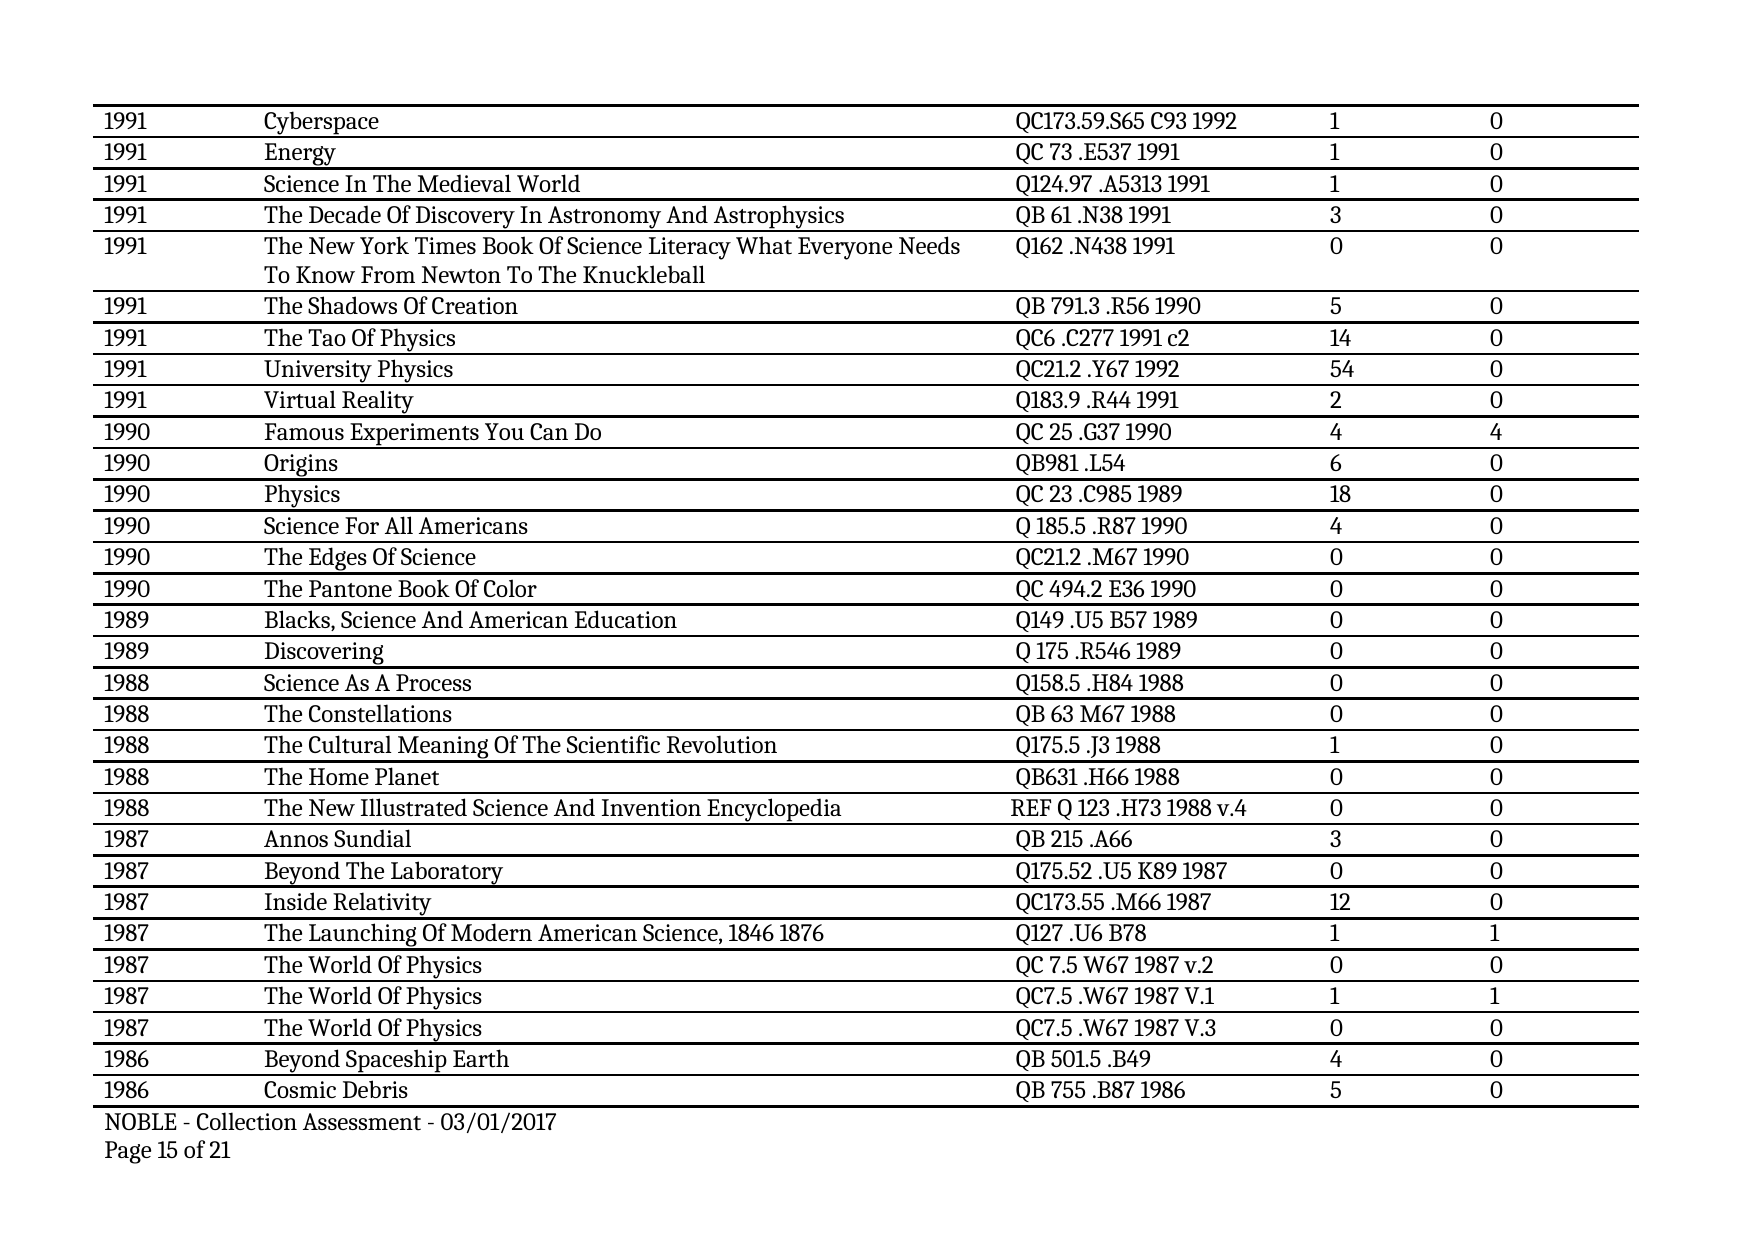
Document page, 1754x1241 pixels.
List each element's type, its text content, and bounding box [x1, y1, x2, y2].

table_cell Blacks, Science And American Education [253, 606, 999, 634]
table_cell 0 [1479, 1045, 1638, 1073]
table_cell The Tao Of Physics [253, 324, 999, 352]
table_cell 1988 [93, 700, 253, 729]
table_cell 0 [1479, 512, 1638, 541]
table_cell QC 73 .E537 1991 [999, 138, 1319, 167]
table_cell Q183.9 .R44 1991 [999, 386, 1319, 415]
table_cell Q162 .N438 1991 [999, 232, 1319, 290]
table_cell 0 [1319, 543, 1478, 572]
table_cell 1990 [93, 575, 253, 603]
table_cell 0 [1479, 170, 1638, 198]
table_cell Q149 .U5 B57 1989 [999, 606, 1319, 634]
table_cell 14 [1319, 324, 1478, 352]
table_cell 1987 [93, 982, 253, 1011]
table_cell 0 [1479, 232, 1638, 290]
table_cell 1991 [93, 201, 253, 229]
table_cell QB 791.3 .R56 1990 [999, 292, 1319, 321]
table_cell 0 [1319, 763, 1478, 791]
table_cell 1991 [93, 355, 253, 384]
table_cell Q 175 .R546 1989 [999, 637, 1319, 666]
table_cell 1 [1319, 731, 1478, 760]
table_cell The World Of Physics [253, 951, 999, 979]
table_cell Energy [253, 138, 999, 167]
table_cell 6 [1319, 449, 1478, 478]
table_cell 1 [1479, 982, 1638, 1011]
table_cell QC7.5 .W67 1987 V.1 [999, 982, 1319, 1011]
table_cell Discovering [253, 637, 999, 666]
table_cell 0 [1319, 700, 1478, 729]
table_cell QC6 .C277 1991 c2 [999, 324, 1319, 352]
table_cell The Shadows Of Creation [253, 292, 999, 321]
table_cell The Constellations [253, 700, 999, 729]
table_cell QC173.55 .M66 1987 [999, 888, 1319, 917]
table_cell 0 [1479, 201, 1638, 229]
table_cell 4 [1319, 512, 1478, 541]
table_cell 0 [1479, 951, 1638, 979]
table_cell 1987 [93, 1013, 253, 1042]
table_cell The Cultural Meaning Of The Scientific Revolution [253, 731, 999, 760]
table_cell 0 [1479, 857, 1638, 885]
table_cell University Physics [253, 355, 999, 384]
table_cell QC 7.5 W67 1987 v.2 [999, 951, 1319, 979]
table_cell 0 [1479, 637, 1638, 666]
table_cell 0 [1479, 481, 1638, 509]
table_cell 18 [1319, 481, 1478, 509]
table_cell 0 [1479, 575, 1638, 603]
table_cell 0 [1479, 543, 1638, 572]
table_cell 0 [1319, 857, 1478, 885]
table_cell The Edges Of Science [253, 543, 999, 572]
table_cell 0 [1479, 731, 1638, 760]
table_cell 1991 [93, 292, 253, 321]
table_cell 0 [1319, 669, 1478, 697]
table_cell 1989 [93, 606, 253, 634]
table_cell QB981 .L54 [999, 449, 1319, 478]
table_cell 1988 [93, 669, 253, 697]
table_cell The Pantone Book Of Color [253, 575, 999, 603]
table_cell QB 63 M67 1988 [999, 700, 1319, 729]
table_cell Q175.52 .U5 K89 1987 [999, 857, 1319, 885]
table_cell The New York Times Book Of Science Literacy What Everyone Needs To Know From Newton To The Knuckleball [253, 232, 999, 290]
table_cell Q 185.5 .R87 1990 [999, 512, 1319, 541]
table_cell 1986 [93, 1076, 253, 1105]
table_cell 2 [1319, 386, 1478, 415]
table_cell 0 [1479, 107, 1638, 136]
table_cell 4 [1319, 418, 1478, 446]
table_cell 1991 [93, 138, 253, 167]
table_cell Science In The Medieval World [253, 170, 999, 198]
table_cell 0 [1319, 575, 1478, 603]
table_cell Beyond Spaceship Earth [253, 1045, 999, 1073]
table_cell 12 [1319, 888, 1478, 917]
table_cell Q124.97 .A5313 1991 [999, 170, 1319, 198]
table_cell 0 [1479, 324, 1638, 352]
table_cell 1990 [93, 543, 253, 572]
table_cell Origins [253, 449, 999, 478]
table_cell 4 [1479, 418, 1638, 446]
table_cell 1 [1319, 920, 1478, 948]
table_cell 0 [1479, 355, 1638, 384]
table_cell Q158.5 .H84 1988 [999, 669, 1319, 697]
table_cell 5 [1319, 1076, 1478, 1105]
table_cell 1988 [93, 731, 253, 760]
table_cell 0 [1479, 1076, 1638, 1105]
table_cell The New Illustrated Science And Invention Encyclopedia [253, 794, 999, 823]
table_cell 1990 [93, 481, 253, 509]
table_cell 3 [1319, 201, 1478, 229]
table_cell QC21.2 .M67 1990 [999, 543, 1319, 572]
table_cell 0 [1319, 1013, 1478, 1042]
table_cell 1991 [93, 107, 253, 136]
table_cell Science For All Americans [253, 512, 999, 541]
table_cell 1 [1319, 138, 1478, 167]
table_cell 1987 [93, 857, 253, 885]
table_cell 1 [1319, 170, 1478, 198]
table_cell Q127 .U6 B78 [999, 920, 1319, 948]
table_cell 0 [1319, 794, 1478, 823]
table_cell 1987 [93, 825, 253, 854]
table_cell 0 [1319, 606, 1478, 634]
table_cell QB 215 .A66 [999, 825, 1319, 854]
table_cell 0 [1479, 763, 1638, 791]
table_cell The Home Planet [253, 763, 999, 791]
table_cell Annos Sundial [253, 825, 999, 854]
table_cell 1 [1319, 107, 1478, 136]
table_cell 0 [1479, 606, 1638, 634]
table_cell QC 494.2 E36 1990 [999, 575, 1319, 603]
table_cell 0 [1479, 669, 1638, 697]
table_cell Famous Experiments You Can Do [253, 418, 999, 446]
table_cell 4 [1319, 1045, 1478, 1073]
table_cell 1989 [93, 637, 253, 666]
table_cell 0 [1479, 1013, 1638, 1042]
table_cell Science As A Process [253, 669, 999, 697]
table_cell QC21.2 .Y67 1992 [999, 355, 1319, 384]
table_cell Virtual Reality [253, 386, 999, 415]
table_cell The Decade Of Discovery In Astronomy And Astrophysics [253, 201, 999, 229]
table_cell 54 [1319, 355, 1478, 384]
table_cell 0 [1479, 449, 1638, 478]
table_cell Cosmic Debris [253, 1076, 999, 1105]
table_cell QB 755 .B87 1986 [999, 1076, 1319, 1105]
table_cell Physics [253, 481, 999, 509]
table_cell Inside Relativity [253, 888, 999, 917]
table_cell 1990 [93, 512, 253, 541]
table_cell 1987 [93, 888, 253, 917]
table_cell 0 [1479, 825, 1638, 854]
table_cell 1990 [93, 449, 253, 478]
table_cell 1991 [93, 324, 253, 352]
table_cell 1991 [93, 386, 253, 415]
table_cell QB631 .H66 1988 [999, 763, 1319, 791]
table_cell 0 [1479, 292, 1638, 321]
table_cell 0 [1319, 637, 1478, 666]
table_cell The World Of Physics [253, 982, 999, 1011]
table_cell 1986 [93, 1045, 253, 1073]
table_cell 1 [1319, 982, 1478, 1011]
table_cell QC7.5 .W67 1987 V.3 [999, 1013, 1319, 1042]
table_cell 0 [1319, 951, 1478, 979]
table_cell 5 [1319, 292, 1478, 321]
table_cell The World Of Physics [253, 1013, 999, 1042]
table_cell 1988 [93, 763, 253, 791]
table_cell 0 [1479, 138, 1638, 167]
table_cell REF Q 123 .H73 1988 v.4 [999, 794, 1319, 823]
table_cell 0 [1479, 700, 1638, 729]
table_cell 1988 [93, 794, 253, 823]
table_cell 1991 [93, 170, 253, 198]
table_cell Beyond The Laboratory [253, 857, 999, 885]
table_cell 0 [1479, 888, 1638, 917]
table_cell 1991 [93, 232, 253, 290]
table_cell QC 25 .G37 1990 [999, 418, 1319, 446]
table_cell QB 61 .N38 1991 [999, 201, 1319, 229]
table_cell QC173.59.S65 C93 1992 [999, 107, 1319, 136]
table_cell 1987 [93, 920, 253, 948]
table_cell 0 [1479, 386, 1638, 415]
table_cell 0 [1479, 794, 1638, 823]
table_cell 1990 [93, 418, 253, 446]
table_cell Q175.5 .J3 1988 [999, 731, 1319, 760]
table_cell 3 [1319, 825, 1478, 854]
table_cell 1987 [93, 951, 253, 979]
table_cell QC 23 .C985 1989 [999, 481, 1319, 509]
table_cell The Launching Of Modern American Science, 1846 1876 [253, 920, 999, 948]
table_cell Cyberspace [253, 107, 999, 136]
table_cell 1 [1479, 920, 1638, 948]
table_cell QB 501.5 .B49 [999, 1045, 1319, 1073]
table_cell 0 [1319, 232, 1478, 290]
